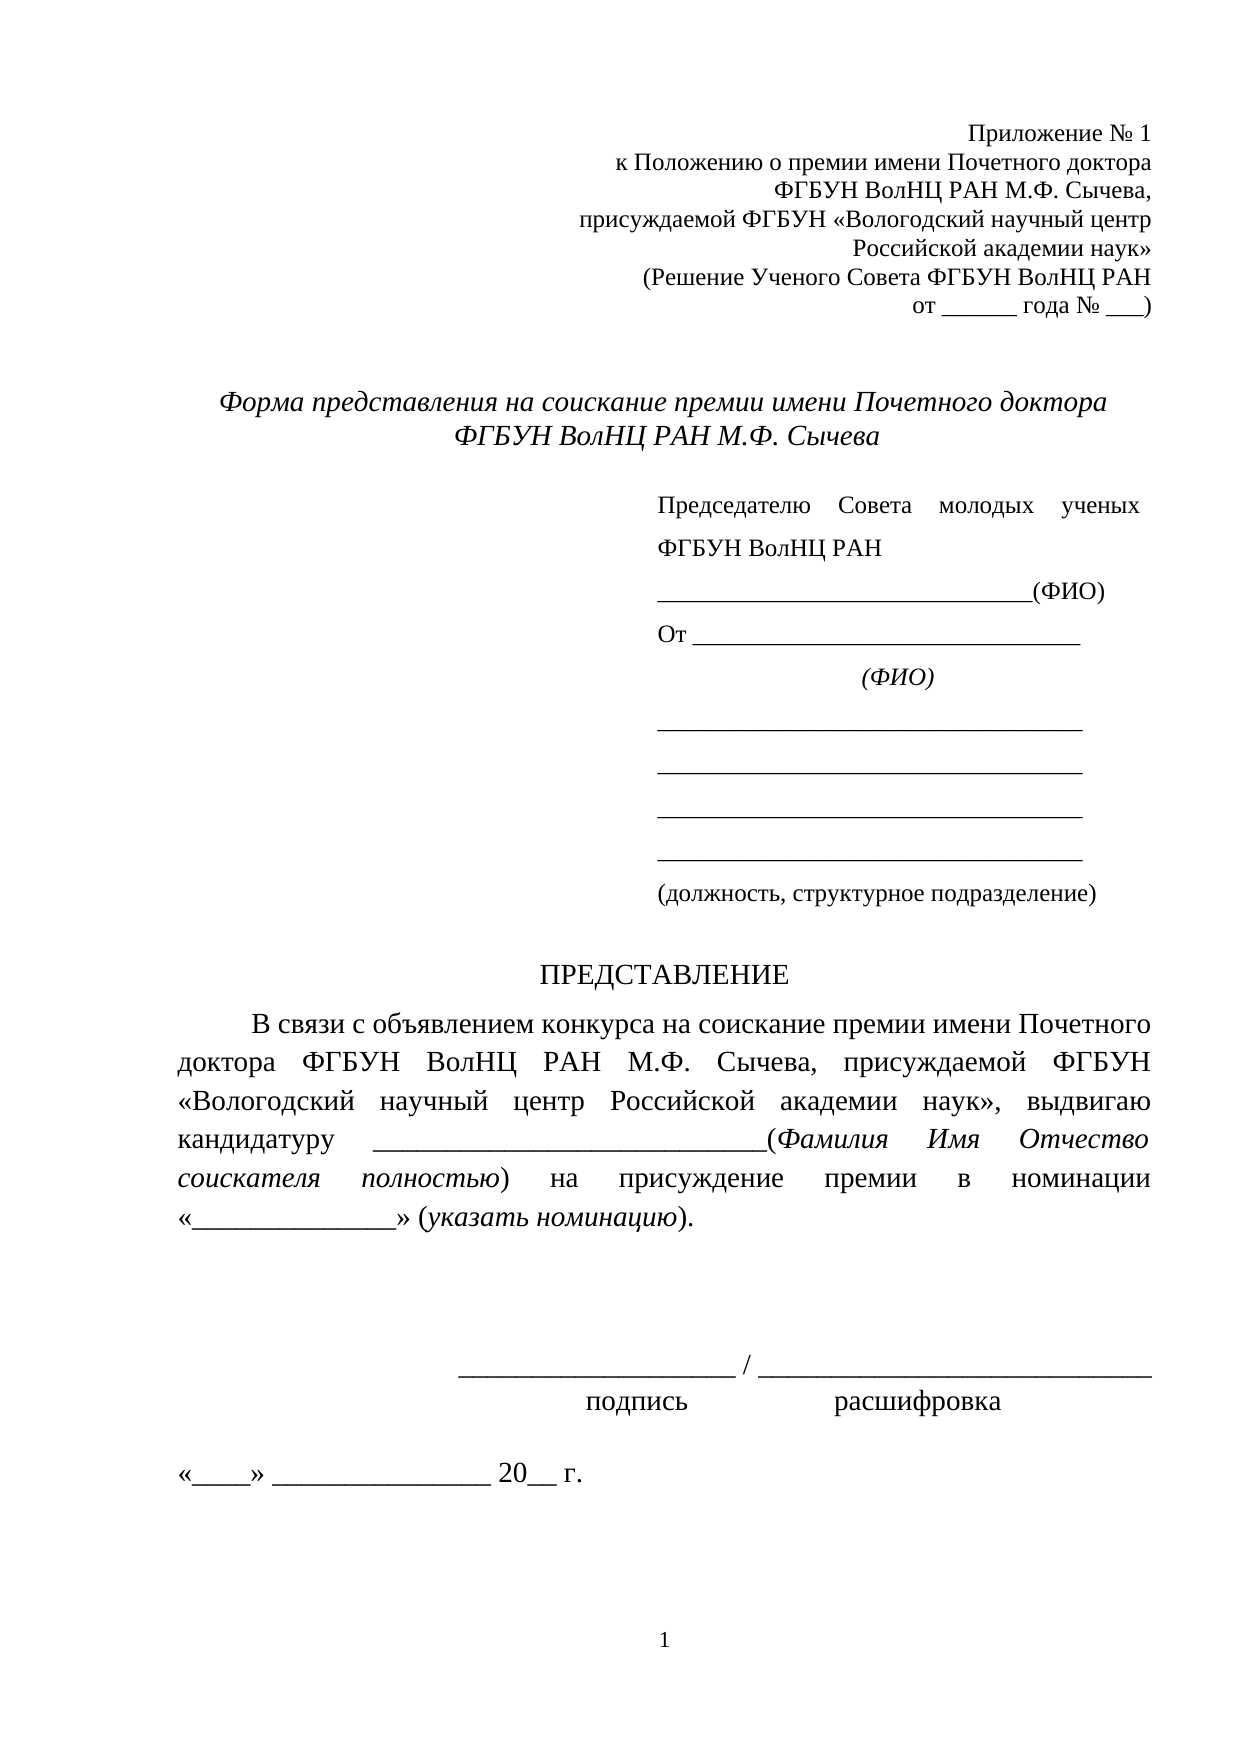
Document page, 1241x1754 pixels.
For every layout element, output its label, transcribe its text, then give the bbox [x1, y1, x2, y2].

table_header Председателю Совета молодых ученых ФГБУН ВолНЦ РАН ______________________________(ФИО) От _______________________________ (ФИО) __________________________________ __________________________________ __________________________________ __________________________________ (должность, структурное подразделение) [646, 490, 1152, 909]
text ___________________ / ___________________________ [177, 1347, 1152, 1381]
text (Решение Ученого Совета ФГБУН ВолНЦ РАН [177, 262, 1152, 291]
text Форма представления на соискание премии имени Почетного доктора [177, 384, 1152, 418]
text к Положению о премии имени Почетного доктора [177, 147, 1152, 176]
text ФГБУН ВолНЦ РАН М.Ф. Сычева, [177, 176, 1152, 204]
text Приложение № 1 [177, 118, 1152, 147]
text В связи с объявлением конкурса на соискание премии имени Почетного доктора ФГБУН ВолНЦ РАН М.Ф. Сычева, присуждаемой ФГБУН «Вологодский научный центр Российской академии наук», выдвигаю кандидатуру ___________________________(Фамилия Имя Отчество соискателя полностью) на присуждение премии в номинации «______________» (указать номинацию). [177, 1006, 1152, 1232]
text ПРЕДСТАВЛЕНИЕ [177, 957, 1152, 991]
text Российской академии наук» [177, 233, 1152, 262]
text подпись расшифровка [177, 1383, 1152, 1417]
text от ______ года № ___) [177, 291, 1152, 319]
text ФГБУН ВолНЦ РАН М.Ф. Сычева [177, 418, 1152, 451]
text «____» _______________ 20__ г. [177, 1455, 1152, 1489]
text присуждаемой ФГБУН «Вологодский научный центр [177, 204, 1152, 233]
